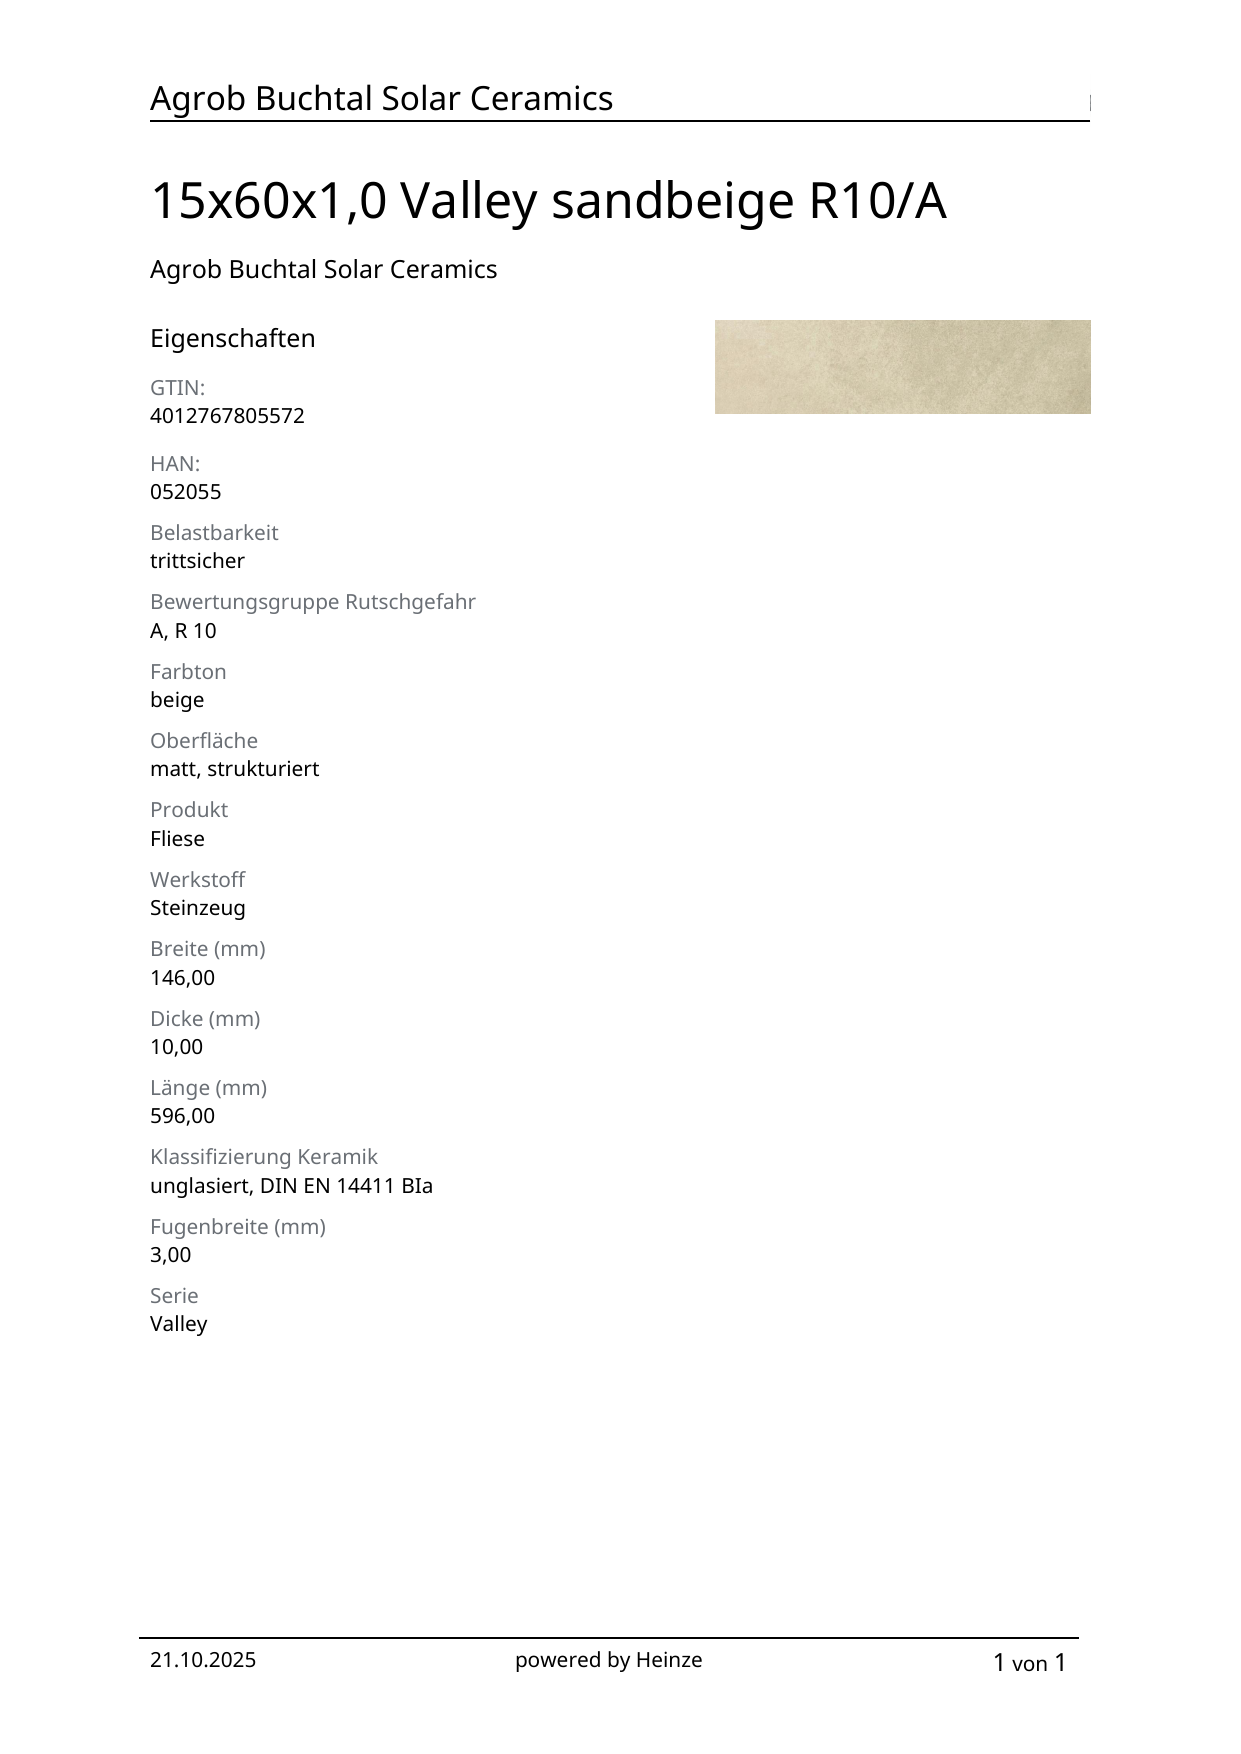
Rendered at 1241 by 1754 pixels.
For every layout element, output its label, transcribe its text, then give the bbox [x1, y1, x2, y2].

text Oberfläche [150, 726, 1090, 754]
text Agrob Buchtal Solar Ceramics [150, 252, 1090, 286]
text Fugenbreite (mm) [150, 1212, 1090, 1240]
text 3,00 [150, 1240, 1090, 1269]
text 4012767805572 [150, 401, 1090, 430]
text HAN: [150, 449, 1090, 477]
text Produkt [150, 796, 1090, 824]
text Valley [150, 1309, 1090, 1338]
text Steinzeug [150, 893, 1090, 922]
text Dicke (mm) [150, 1004, 1090, 1032]
text Länge (mm) [150, 1073, 1090, 1101]
text 146,00 [150, 963, 1090, 991]
text Farbton [150, 657, 1090, 685]
text Breite (mm) [150, 934, 1090, 963]
text A, R 10 [150, 616, 1090, 644]
text Fliese [150, 824, 1090, 852]
text trittsicher [150, 546, 1090, 575]
text 596,00 [150, 1101, 1090, 1130]
text unglasiert, DIN EN 14411 BIa [150, 1171, 1090, 1199]
text Bewertungsgruppe Rutschgefahr [150, 587, 1090, 616]
picture [715, 320, 1091, 414]
text beige [150, 685, 1090, 714]
text Eigenschaften [150, 320, 715, 354]
text Serie [150, 1281, 1090, 1309]
text 10,00 [150, 1032, 1090, 1061]
text Klassifizierung Keramik [150, 1142, 1090, 1171]
text 15x60x1,0 Valley sandbeige R10/A [150, 165, 1090, 233]
text GTIN: [150, 373, 715, 401]
text 052055 [150, 477, 1090, 506]
text Belastbarkeit [150, 518, 1090, 546]
text Werkstoff [150, 865, 1090, 893]
text matt, strukturiert [150, 754, 1090, 783]
